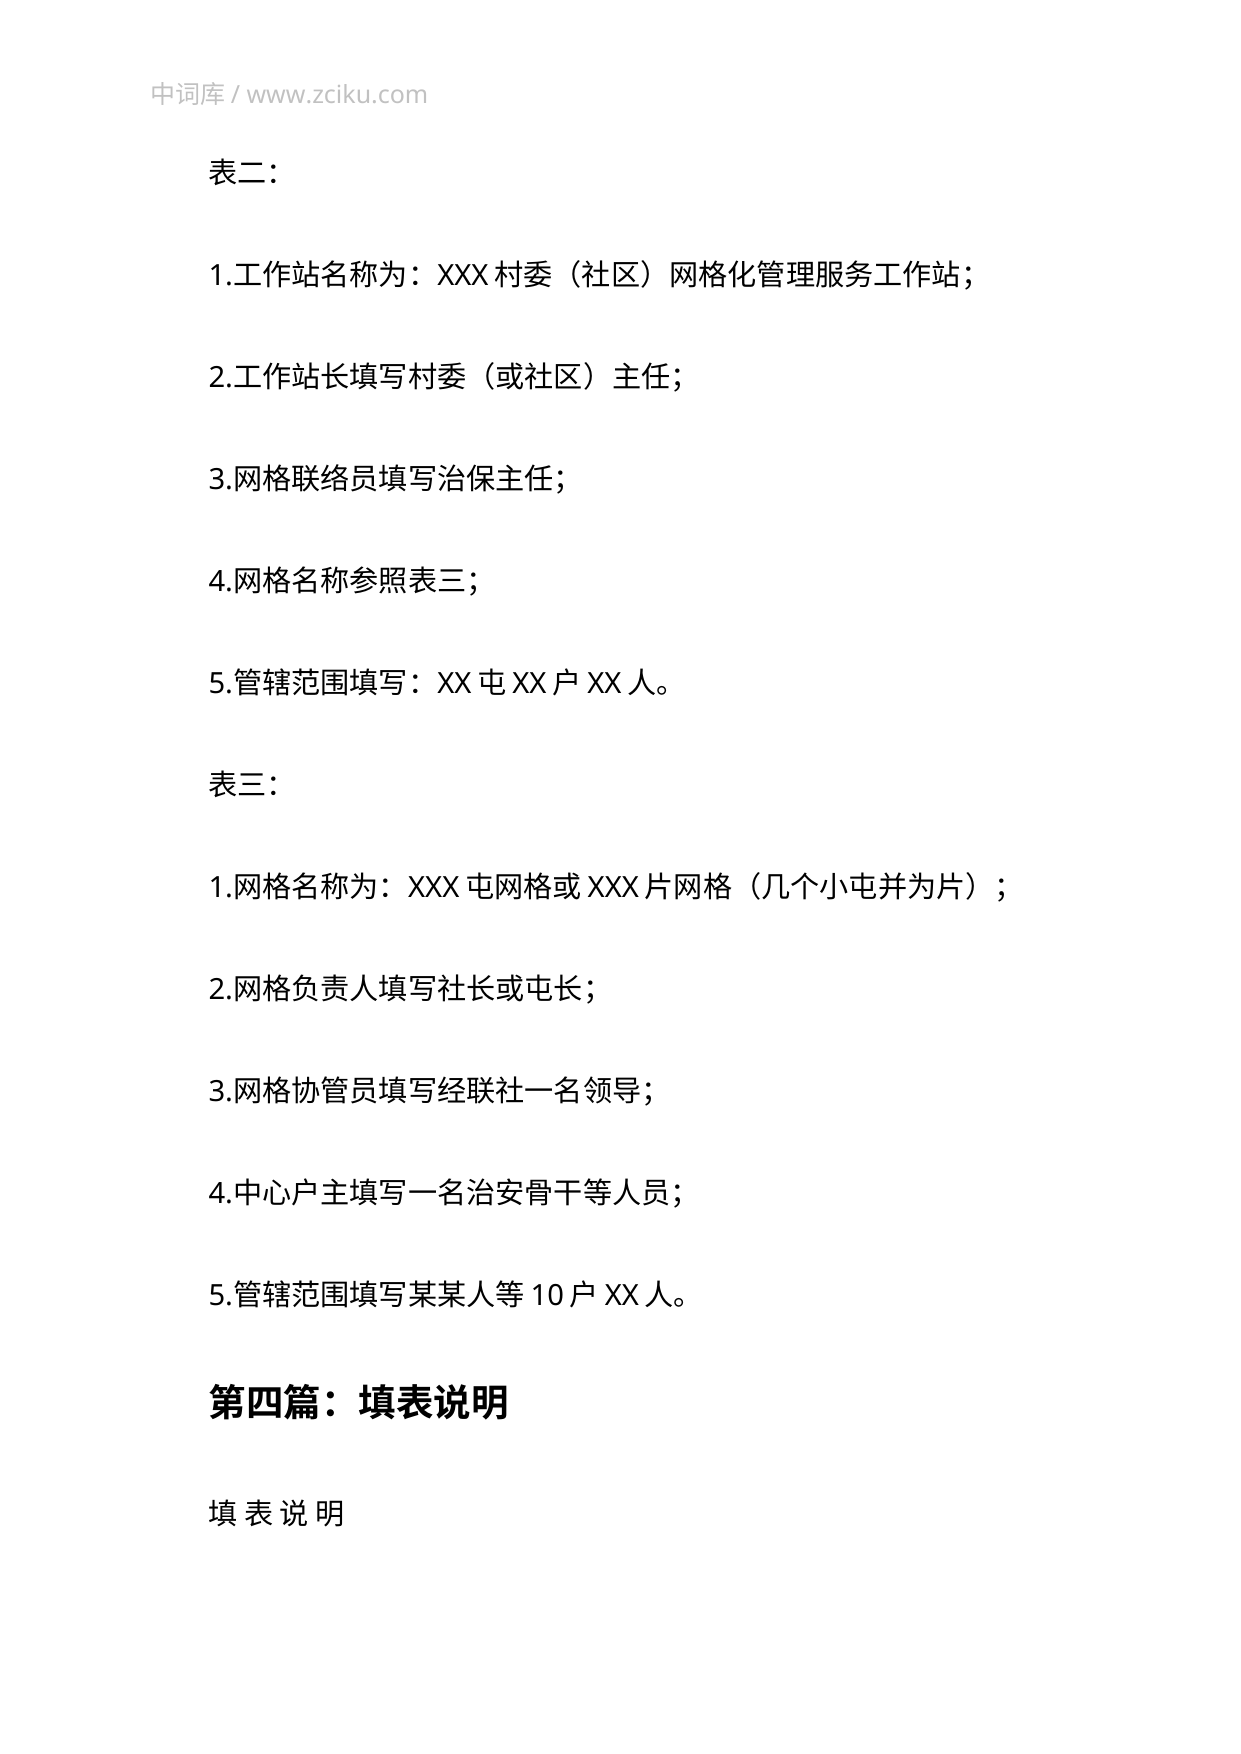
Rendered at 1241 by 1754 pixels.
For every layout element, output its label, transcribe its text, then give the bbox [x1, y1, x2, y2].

text 2.工作站长填写村委（或社区）主任； [150, 354, 1090, 396]
text 填 表 说 明 [150, 1491, 1090, 1533]
text 1.工作站名称为：XXX村委（社区）网格化管理服务工作站； [150, 252, 1090, 294]
text 3.网格协管员填写经联社一名领导； [150, 1067, 1090, 1110]
text 表三： [150, 762, 1090, 804]
text 5.管辖范围填写某某人等10户XX人。 [150, 1271, 1090, 1314]
text 3.网格联络员填写治保主任； [150, 456, 1090, 498]
text 2.网格负责人填写社长或屯长； [150, 965, 1090, 1008]
text 5.管辖范围填写：XX屯XX户XX人。 [150, 660, 1090, 702]
text 1.网格名称为：XXX屯网格或XXX片网格（几个小屯并为片）； [150, 863, 1090, 906]
text 第四篇：填表说明 [150, 1373, 1090, 1428]
text 4.网格名称参照表三； [150, 558, 1090, 600]
text 4.中心户主填写一名治安骨干等人员； [150, 1169, 1090, 1212]
text 表二： [150, 150, 1090, 192]
